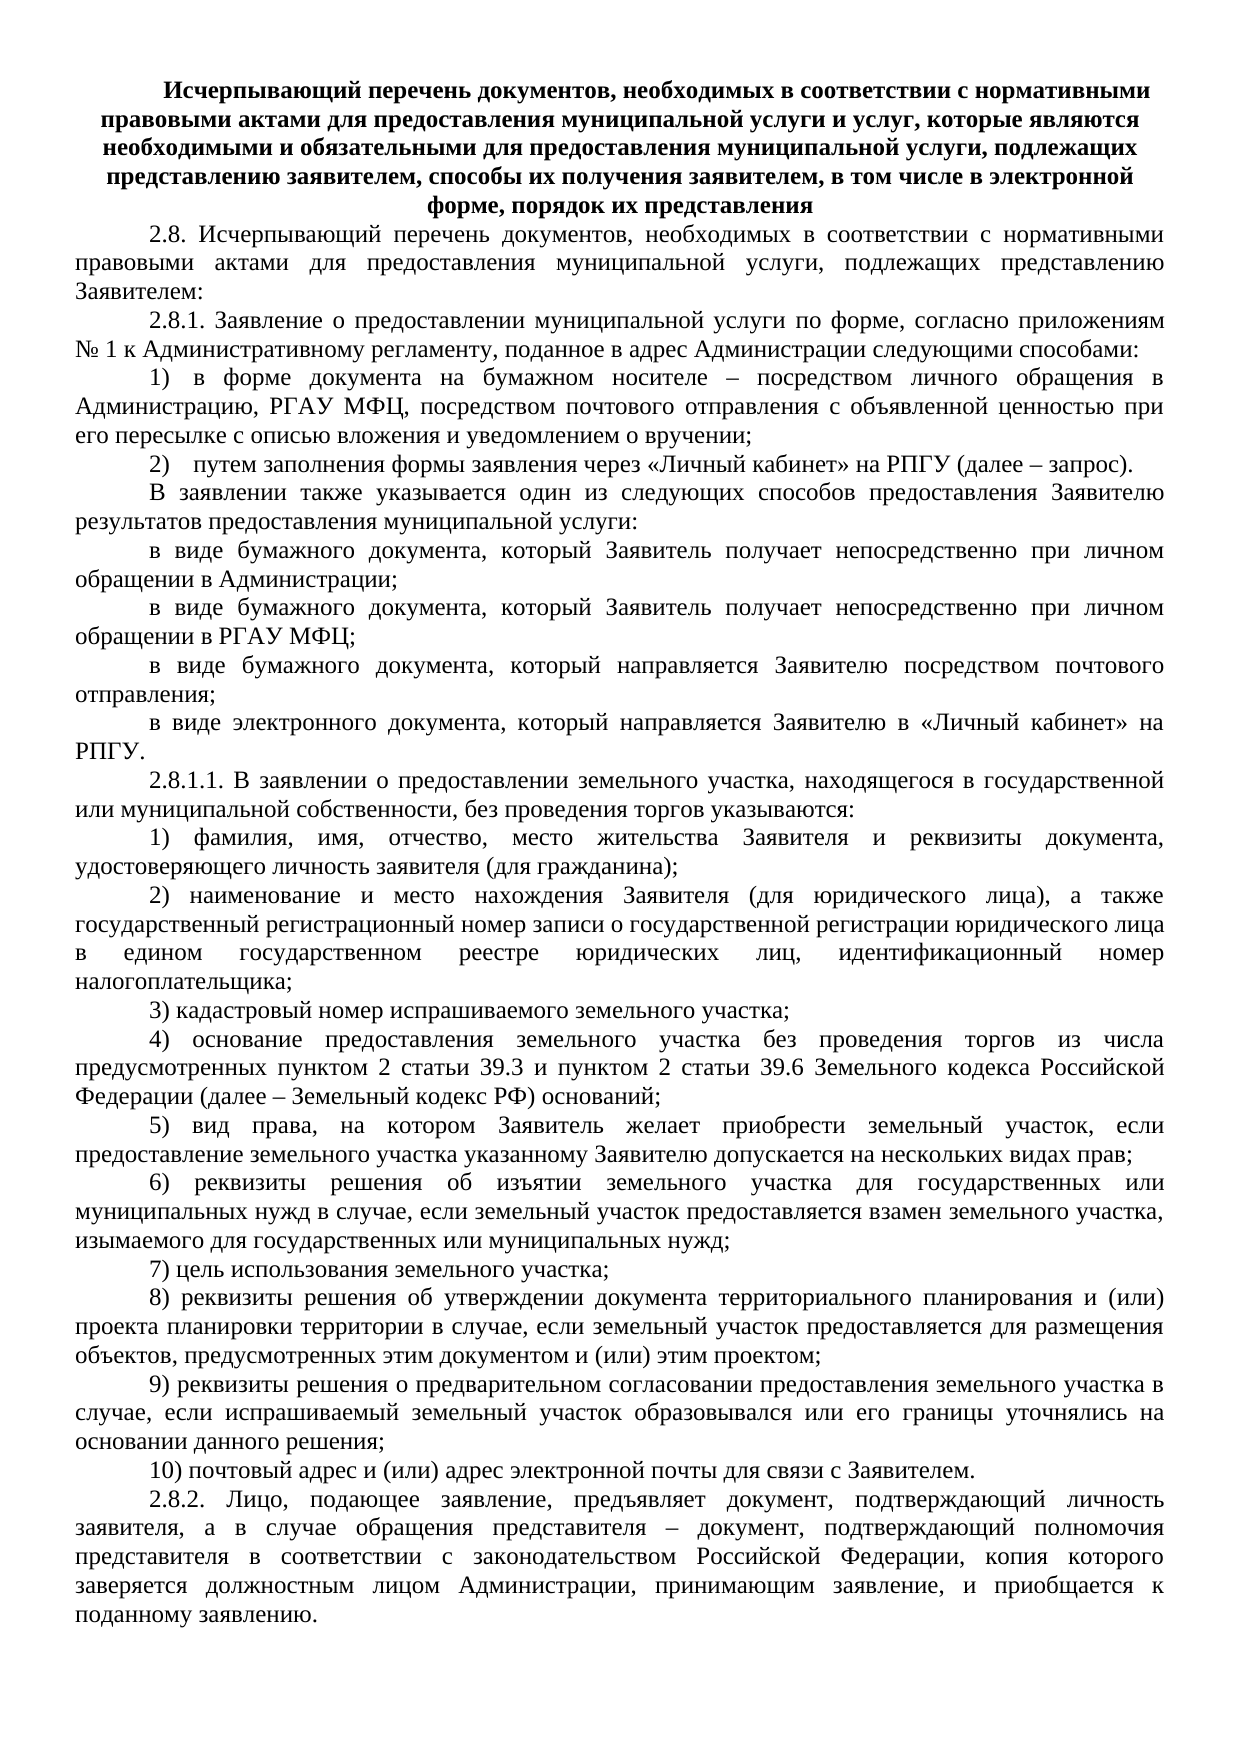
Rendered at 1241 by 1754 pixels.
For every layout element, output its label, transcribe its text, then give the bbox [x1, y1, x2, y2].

text 5) вид права, на котором Заявитель желает приобрести земельный участок, если предоставление земельного участка указанному Заявителю допускается на нескольких видах прав; [75, 1110, 1165, 1167]
text Исчерпывающий перечень документов, необходимых в соответствии с нормативными правовыми актами для предоставления муниципальной услуги и услуг, которые являются необходимыми и обязательными для предоставления муниципальной услуги, подлежащих представлению заявителем, способы их получения заявителем, в том числе в электронной форме, порядок их представления [75, 75, 1165, 219]
text 2.8. Исчерпывающий перечень документов, необходимых в соответствии с нормативными правовыми актами для предоставления муниципальной услуги, подлежащих представлению Заявителем: [75, 219, 1165, 305]
text 8) реквизиты решения об утверждении документа территориального планирования и (или) проекта планировки территории в случае, если земельный участок предоставляется для размещения объектов, предусмотренных этим документом и (или) этим проектом; [75, 1282, 1165, 1369]
text 1) фамилия, имя, отчество, место жительства Заявителя и реквизиты документа, удостоверяющего личность заявителя (для гражданина); [75, 822, 1165, 880]
text 2.8.1.1. В заявлении о предоставлении земельного участка, находящегося в государственной или муниципальной собственности, без проведения торгов указываются: [75, 765, 1165, 822]
list в форме документа на бумажном носителе – посредством личного обращения в Администрацию, РГАУ МФЦ, посредством почтового отправления с объявленной ценностью при его пересылке с описью вложения и уведомлением о вручении; [75, 362, 1165, 449]
text 2.8.1. Заявление о предоставлении муниципальной услуги по форме, согласно приложениям № 1 к Административному регламенту, поданное в адрес Администрации следующими способами: [75, 305, 1165, 362]
text 3) кадастровый номер испрашиваемого земельного участка; [75, 995, 1165, 1024]
text в виде электронного документа, который направляется Заявителю в «Личный кабинет» на РПГУ. [75, 707, 1165, 765]
text 10) почтовый адрес и (или) адрес электронной почты для связи с Заявителем. [75, 1455, 1165, 1484]
text 7) цель использования земельного участка; [75, 1254, 1165, 1282]
text 2) наименование и место нахождения Заявителя (для юридического лица), а также государственный регистрационный номер записи о государственной регистрации юридического лица в едином государственном реестре юридических лиц, идентификационный номер налогоплательщика; [75, 880, 1165, 995]
text в виде бумажного документа, который Заявитель получает непосредственно при личном обращении в Администрации; [75, 535, 1165, 592]
text 4) основание предоставления земельного участка без проведения торгов из числа предусмотренных пунктом 2 статьи 39.3 и пунктом 2 статьи 39.6 Земельного кодекса Российской Федерации (далее – Земельный кодекс РФ) оснований; [75, 1024, 1165, 1110]
list путем заполнения формы заявления через «Личный кабинет» на РПГУ (далее – запрос). [75, 449, 1165, 477]
text 6) реквизиты решения об изъятии земельного участка для государственных или муниципальных нужд в случае, если земельный участок предоставляется взамен земельного участка, изымаемого для государственных или муниципальных нужд; [75, 1167, 1165, 1254]
text в виде бумажного документа, который Заявитель получает непосредственно при личном обращении в РГАУ МФЦ; [75, 592, 1165, 650]
text 2.8.2. Лицо, подающее заявление, предъявляет документ, подтверждающий личность заявителя, а в случае обращения представителя – документ, подтверждающий полномочия представителя в соответствии с законодательством Российской Федерации, копия которого заверяется должностным лицом Администрации, принимающим заявление, и приобщается к поданному заявлению. [75, 1484, 1165, 1627]
text В заявлении также указывается один из следующих способов предоставления Заявителю результатов предоставления муниципальной услуги: [75, 477, 1165, 535]
text в виде бумажного документа, который направляется Заявителю посредством почтового отправления; [75, 650, 1165, 707]
text 9) реквизиты решения о предварительном согласовании предоставления земельного участка в случае, если испрашиваемый земельный участок образовывался или его границы уточнялись на основании данного решения; [75, 1369, 1165, 1455]
